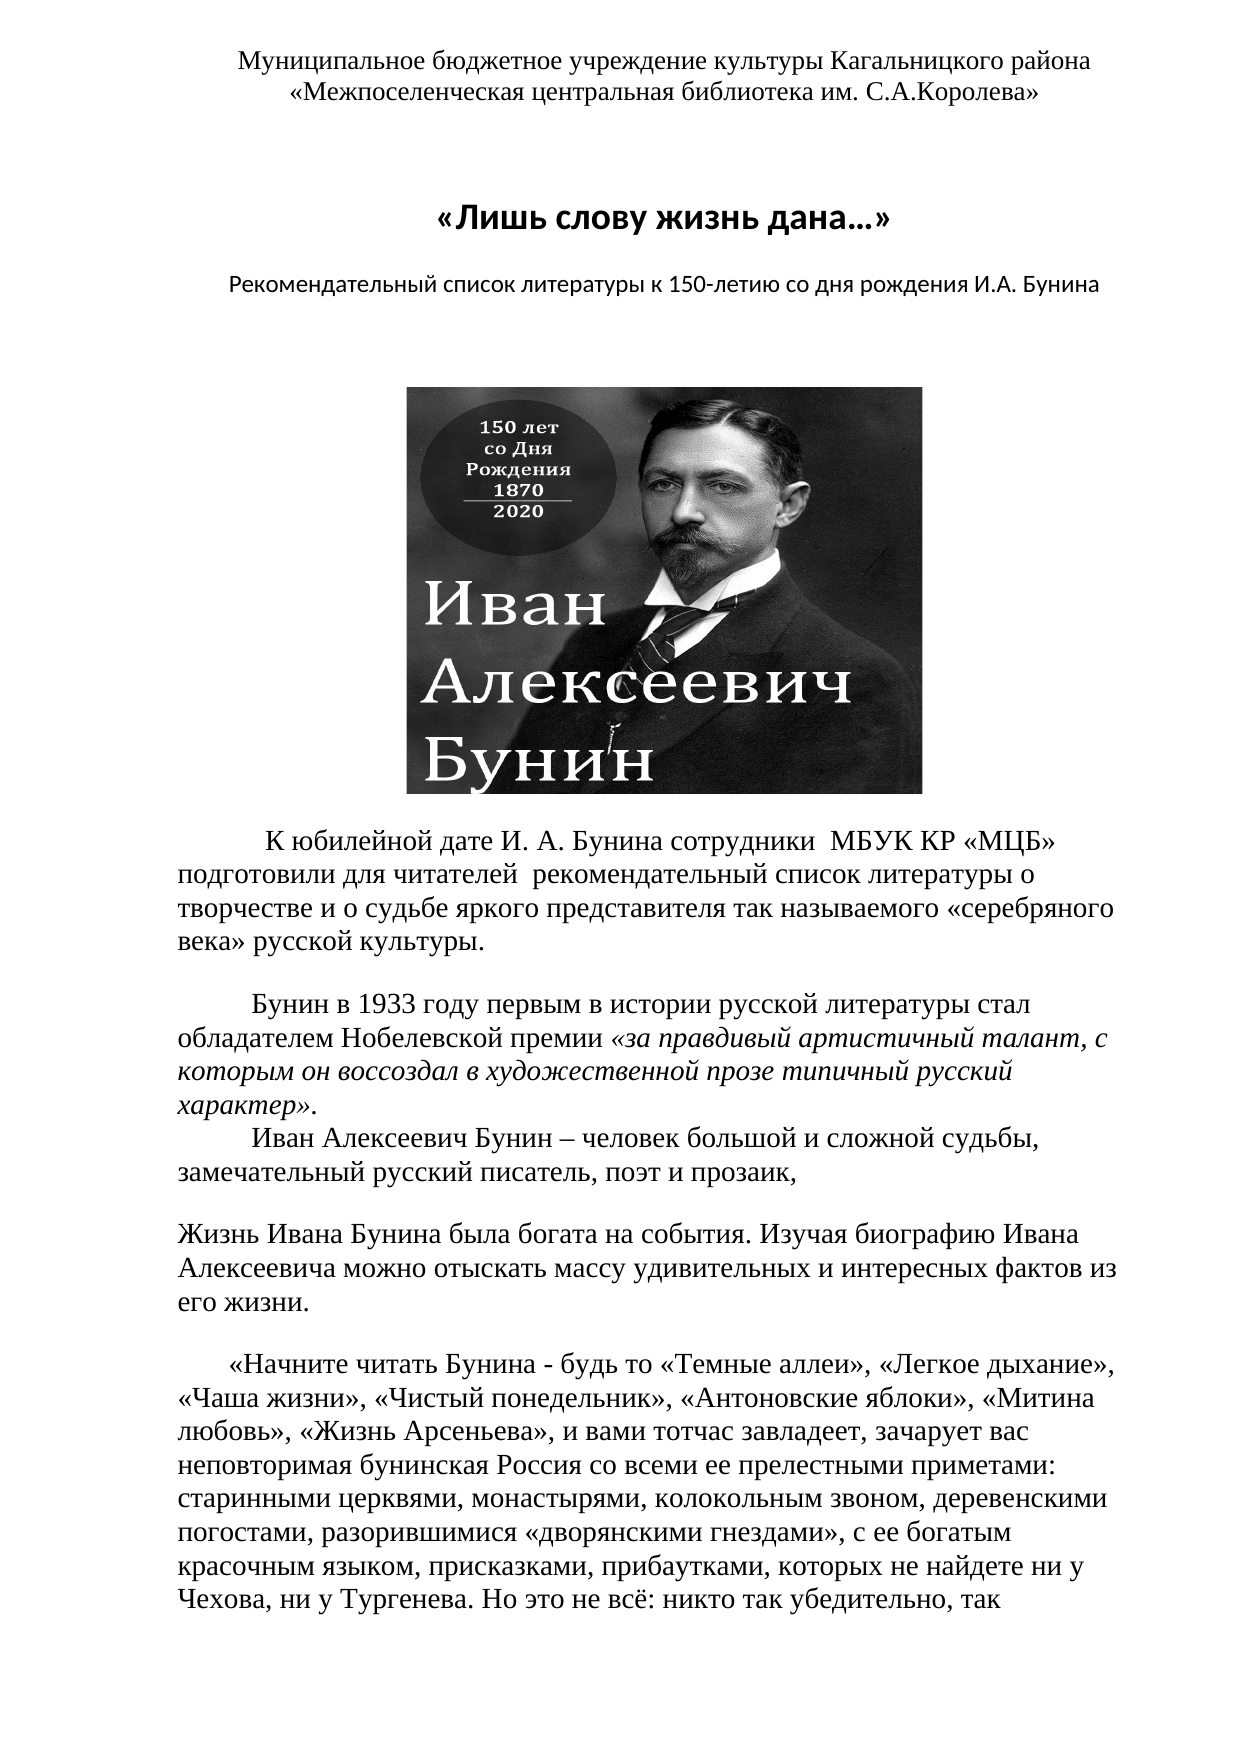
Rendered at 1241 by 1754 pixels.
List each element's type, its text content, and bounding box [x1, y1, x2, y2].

text Рекомендательный список литературы к 150-летию со дня рождения И.А. Бунина [177, 268, 1152, 298]
text Иван Алексеевич Бунин – человек большой и сложной судьбы, замечательный русский писатель, поэт и прозаик, [177, 1120, 1152, 1187]
text Бунин в 1933 году первым в истории русской литературы стал обладателем Нобелевской премии «за правдивый артистичный талант, с которым он воссоздал в художественной прозе типичный русский характер». [177, 986, 1152, 1120]
text Муниципальное бюджетное учреждение культуры Кагальницкого района [177, 44, 1152, 76]
text К юбилейной дате И. А. Бунина сотрудники МБУК КР «МЦБ» подготовили для читателей рекомендательный список литературы о творчестве и о судьбе яркого представителя так называемого «серебряного века» русской культуры. [177, 823, 1152, 957]
picture [406, 387, 923, 794]
text Жизнь Ивана Бунина была богата на события. Изучая биографию Ивана Алексеевича можно отыскать массу удивительных и интересных фактов из его жизни. [177, 1217, 1152, 1317]
text «Межпоселенческая центральная библиотека им. С.А.Королева» [177, 76, 1152, 107]
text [177, 1346, 1152, 1615]
text «Лишь слову жизнь дана…» [177, 193, 1152, 239]
